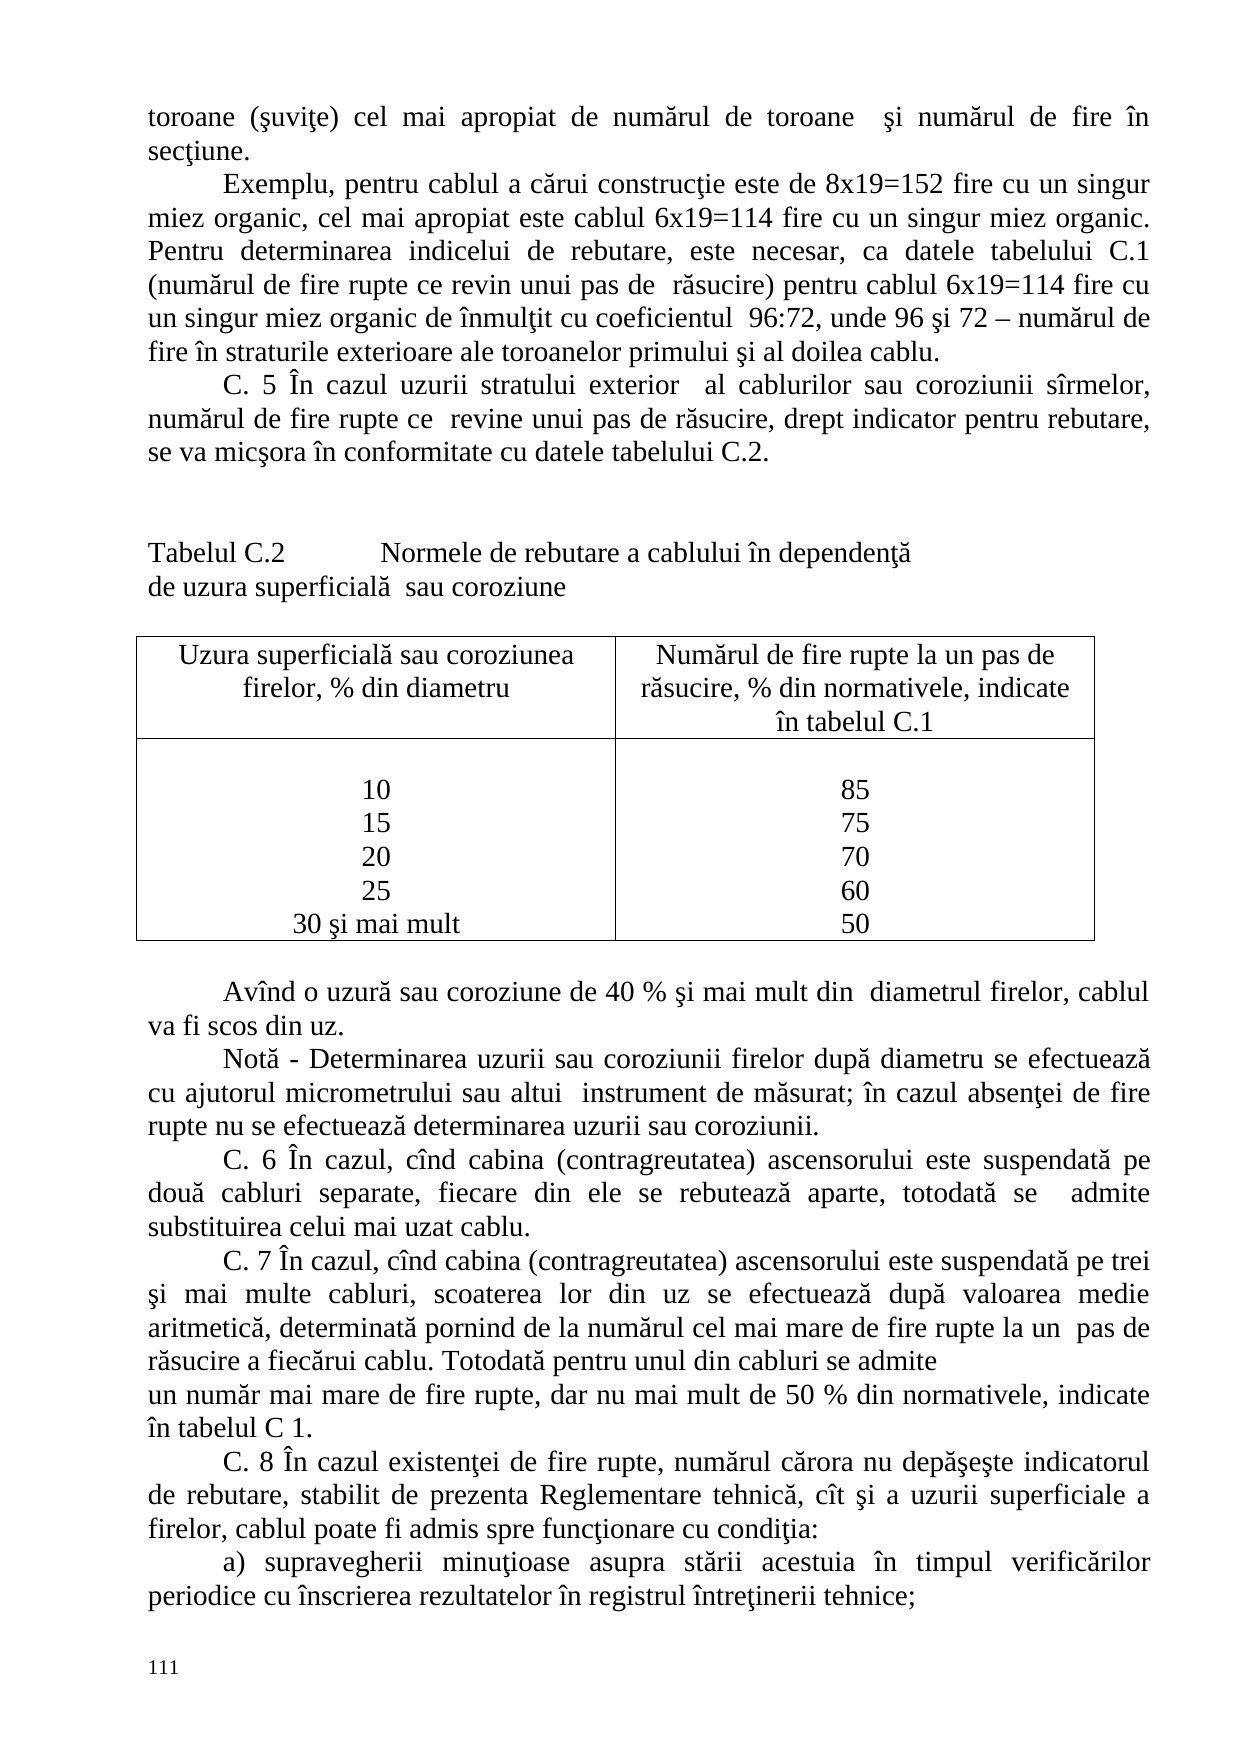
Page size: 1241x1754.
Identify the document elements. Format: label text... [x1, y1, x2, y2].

text C. 6 În cazul, cînd cabina (contragreutatea) ascensorului este suspendată pe două cabluri separate, fiecare din ele se rebutează aparte, totodată se admite substituirea celui mai uzat cablu. [148, 1142, 1152, 1243]
text C. 5 În cazul uzurii stratului exterior al cablurilor sau coroziunii sîrmelor, numărul de fire rupte ce revine unui pas de răsucire, drept indicator pentru rebutare, se va micşora în conformitate cu datele tabelului C.2. [148, 367, 1152, 468]
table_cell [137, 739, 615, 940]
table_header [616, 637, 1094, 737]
text un număr mai mare de fire rupte, dar nu mai mult de 50 % din normativele, indicate în tabelul C 1. [148, 1377, 1152, 1444]
text Exemplu, pentru cablul a cărui construcţie este de 8x19=152 fire cu un singur miez organic, cel mai apropiat este cablul 6x19=114 fire cu un singur miez organic. Pentru determinarea indicelui de rebutare, este necesar, ca datele tabelului C.1 (numărul de fire rupte ce revin unui pas de răsucire) pentru cablul 6x19=114 fire cu un singur miez organic de înmulţit cu coeficientul 96:72, unde 96 şi 72 – numărul de fire în straturile exterioare ale toroanelor primului şi al doilea cablu. [148, 166, 1152, 367]
text de uzura superficială sau coroziune [148, 569, 1152, 602]
text C. 7 În cazul, cînd cabina (contragreutatea) ascensorului este suspendată pe trei şi mai multe cabluri, scoaterea lor din uz se efectuează după valoarea medie aritmetică, determinată pornind de la numărul cel mai mare de fire rupte la un pas de răsucire a fiecărui cablu. Totodată pentru unul din cabluri se admite [148, 1243, 1152, 1377]
text Tabelul C.2 Normele de rebutare a cablului în dependenţă [148, 535, 1152, 569]
text Notă - Determinarea uzurii sau coroziunii firelor după diametru se efectuează cu ajutorul micrometrului sau altui instrument de măsurat; în cazul absenţei de fire rupte nu se efectuează determinarea uzurii sau coroziunii. [148, 1041, 1152, 1142]
text C. 8 În cazul existenţei de fire rupte, numărul cărora nu depăşeşte indicatorul de rebutare, stabilit de prezenta Reglementare tehnică, cît şi a uzurii superficiale a firelor, cablul poate fi admis spre funcţionare cu condiţia: [148, 1444, 1152, 1544]
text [148, 99, 1152, 166]
text Avînd o uzură sau coroziune de 40 % şi mai mult din diametrul firelor, cablul va fi scos din uz. [148, 974, 1152, 1041]
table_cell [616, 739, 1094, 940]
text a) supravegherii minuţioase asupra stării acestuia în timpul verificărilor periodice cu înscrierea rezultatelor în registrul întreţinerii tehnice; [148, 1544, 1152, 1612]
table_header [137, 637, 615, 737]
